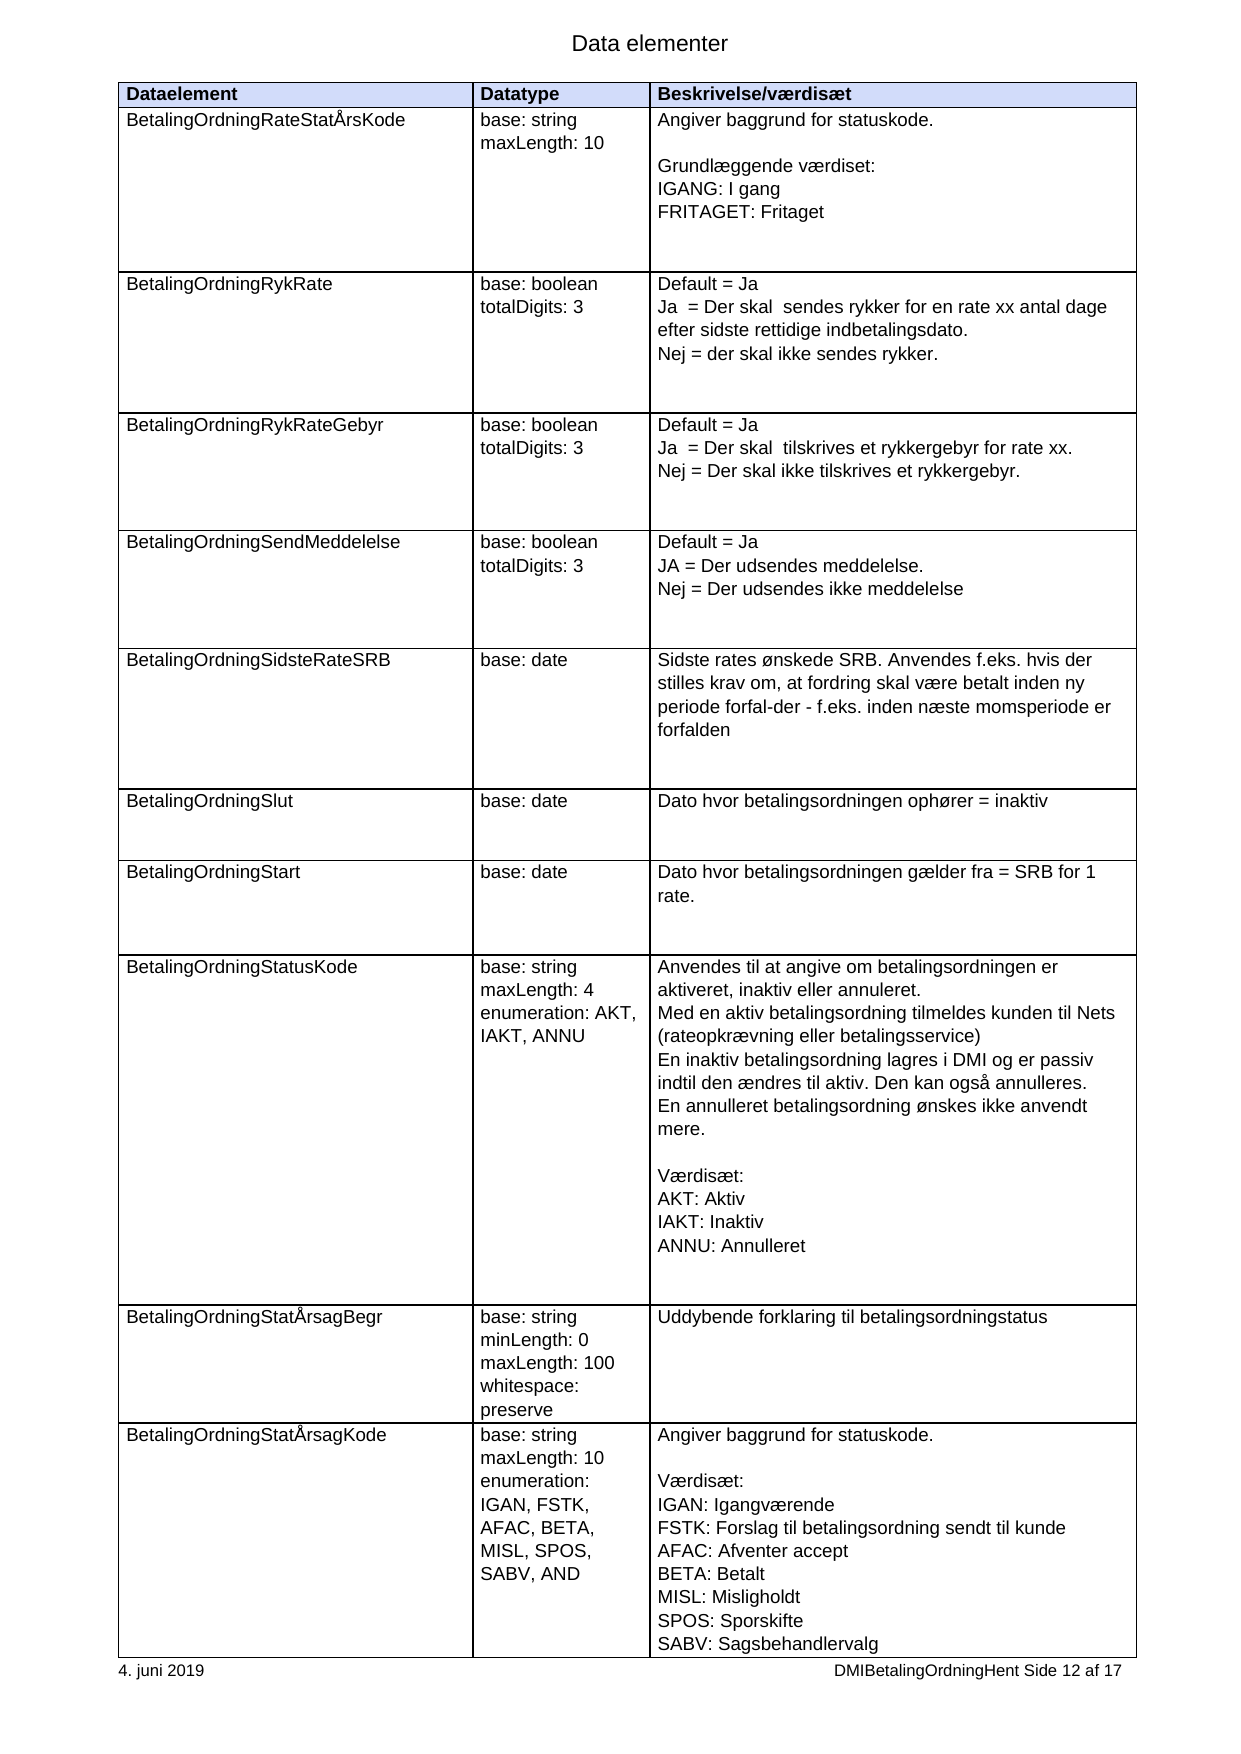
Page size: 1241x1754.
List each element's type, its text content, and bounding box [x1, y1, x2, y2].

table_cell BetalingOrdningRateStatÅrsKode [119, 108, 472, 271]
table_cell Angiver baggrund for statuskode. Grundlæggende værdiset: IGANG: I gang FRITAGET: Fritaget [651, 108, 1136, 271]
table_cell Default = Ja Ja = Der skal tilskrives et rykkergebyr for rate xx. Nej = Der skal ikke tilskrives et rykkergebyr. [651, 414, 1136, 530]
table_cell base: string maxLength: 4 enumeration: AKT, IAKT, ANNU [474, 956, 649, 1304]
table_cell BetalingOrdningStart [119, 861, 472, 954]
table_cell BetalingOrdningSidsteRateSRB [119, 649, 472, 788]
table_cell Default = Ja Ja = Der skal sendes rykker for en rate xx antal dage efter sidste rettidige indbetalingsdato. Nej = der skal ikke sendes rykker. [651, 273, 1136, 412]
table_cell base: boolean totalDigits: 3 [474, 531, 649, 647]
table_cell base: string minLength: 0 maxLength: 100 whitespace: preserve [474, 1306, 649, 1422]
table_cell Default = Ja JA = Der udsendes meddelelse. Nej = Der udsendes ikke meddelelse [651, 531, 1136, 647]
table_cell BetalingOrdningStatusKode [119, 956, 472, 1304]
table_cell BetalingOrdningRykRate [119, 273, 472, 412]
table_cell base: date [474, 861, 649, 954]
table_cell BetalingOrdningSlut [119, 790, 472, 859]
table_header Beskrivelse/værdisæt [651, 83, 1136, 107]
table_cell Sidste rates ønskede SRB. Anvendes f.eks. hvis der stilles krav om, at fordring skal være betalt inden ny periode forfal-der - f.eks. inden næste momsperiode er forfalden [651, 649, 1136, 788]
table_cell BetalingOrdningSendMeddelelse [119, 531, 472, 647]
table_cell Dato hvor betalingsordningen gælder fra = SRB for 1 rate. [651, 861, 1136, 954]
table_cell BetalingOrdningStatÅrsagBegr [119, 1306, 472, 1422]
table_header Datatype [474, 83, 649, 107]
table_cell base: string maxLength: 10 [474, 108, 649, 271]
table_cell base: date [474, 790, 649, 859]
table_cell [474, 1424, 649, 1656]
table_cell base: date [474, 649, 649, 788]
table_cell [119, 1424, 472, 1656]
table_cell Anvendes til at angive om betalingsordningen er aktiveret, inaktiv eller annuleret. Med en aktiv betalingsordning tilmeldes kunden til Nets (rateopkrævning eller betalingsservice) En inaktiv betalingsordning lagres i DMI og er passiv indtil den ændres til aktiv. Den kan også annulleres. En annulleret betalingsordning ønskes ikke anvendt mere. Værdisæt: AKT: Aktiv IAKT: Inaktiv ANNU: Annulleret [651, 956, 1136, 1304]
table_cell Dato hvor betalingsordningen ophører = inaktiv [651, 790, 1136, 859]
table_cell Uddybende forklaring til betalingsordningstatus [651, 1306, 1136, 1422]
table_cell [651, 1424, 1136, 1656]
table_cell base: boolean totalDigits: 3 [474, 273, 649, 412]
table_cell BetalingOrdningRykRateGebyr [119, 414, 472, 530]
table_cell base: boolean totalDigits: 3 [474, 414, 649, 530]
table_header Dataelement [119, 83, 472, 107]
